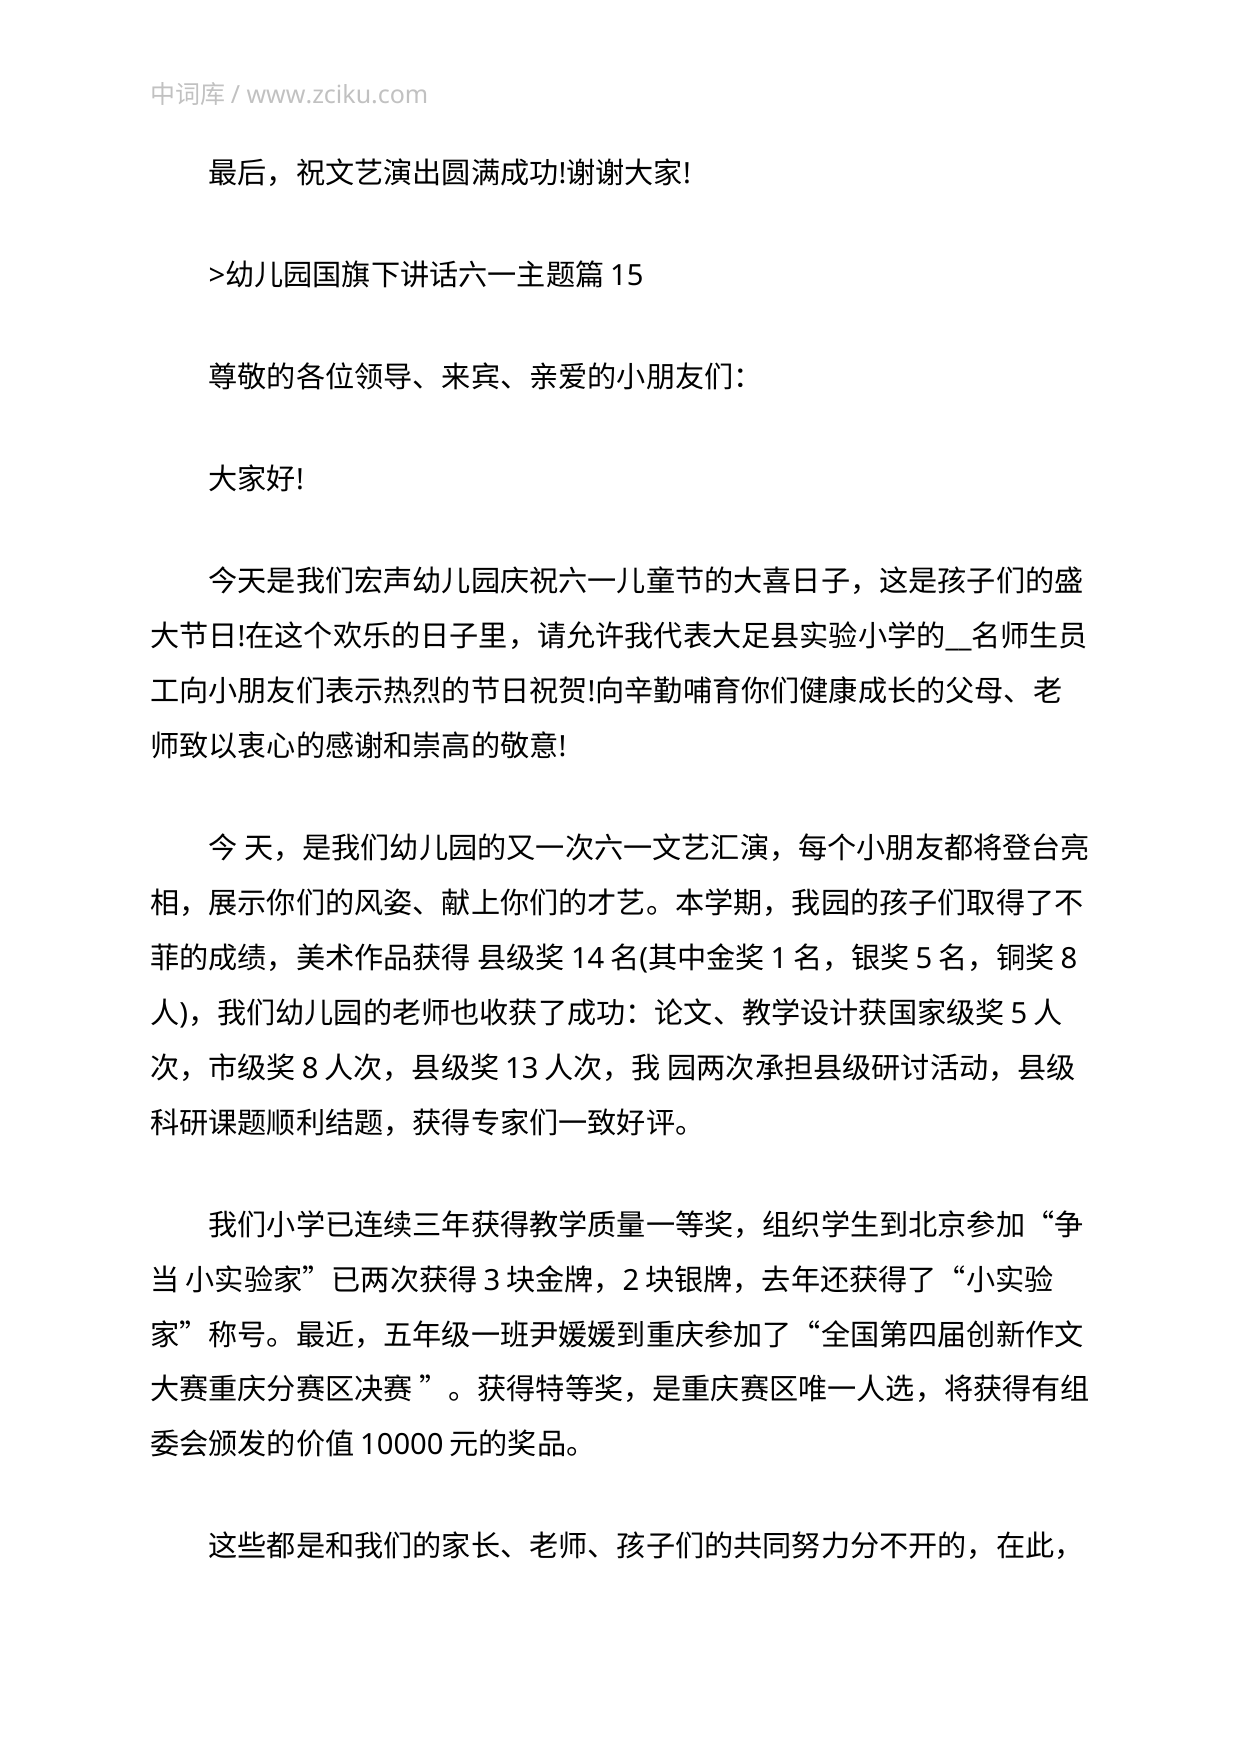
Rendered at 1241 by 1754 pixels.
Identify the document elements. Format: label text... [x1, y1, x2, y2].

text 最后，祝文艺演出圆满成功!谢谢大家! [150, 150, 1090, 192]
text 今 天，是我们幼儿园的又一次六一文艺汇演，每个小朋友都将登台亮相，展示你们的风姿、献上你们的才艺。本学期，我园的孩子们取得了不菲的成绩，美术作品获得 县级奖14名(其中金奖1名，银奖5名，铜奖8人)，我们幼儿园的老师也收获了成功：论文、教学设计获国家级奖5人次，市级奖8人次，县级奖13人次，我 园两次承担县级研讨活动，县级科研课题顺利结题，获得专家们一致好评。 [150, 824, 1090, 1142]
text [150, 1523, 1090, 1565]
text 尊敬的各位领导、来宾、亲爱的小朋友们： [150, 354, 1090, 396]
text 大家好! [150, 456, 1090, 498]
text 我们小学已连续三年获得教学质量一等奖，组织学生到北京参加“争当 小实验家”已两次获得3块金牌，2块银牌，去年还获得了“小实验家”称号。最近，五年级一班尹媛媛到重庆参加了“全国第四届创新作文 大赛重庆分赛区决赛 ”。获得特等奖，是重庆赛区唯一人选，将获得有组委会颁发的价值10000元的奖品。 [150, 1201, 1090, 1463]
text 今天是我们宏声幼儿园庆祝六一儿童节的大喜日子，这是孩子们的盛大节日!在这个欢乐的日子里，请允许我代表大足县实验小学的__名师生员工向小朋友们表示热烈的节日祝贺!向辛勤哺育你们健康成长的父母、老师致以衷心的感谢和崇高的敬意! [150, 558, 1090, 765]
text >幼儿园国旗下讲话六一主题篇15 [150, 252, 1090, 294]
